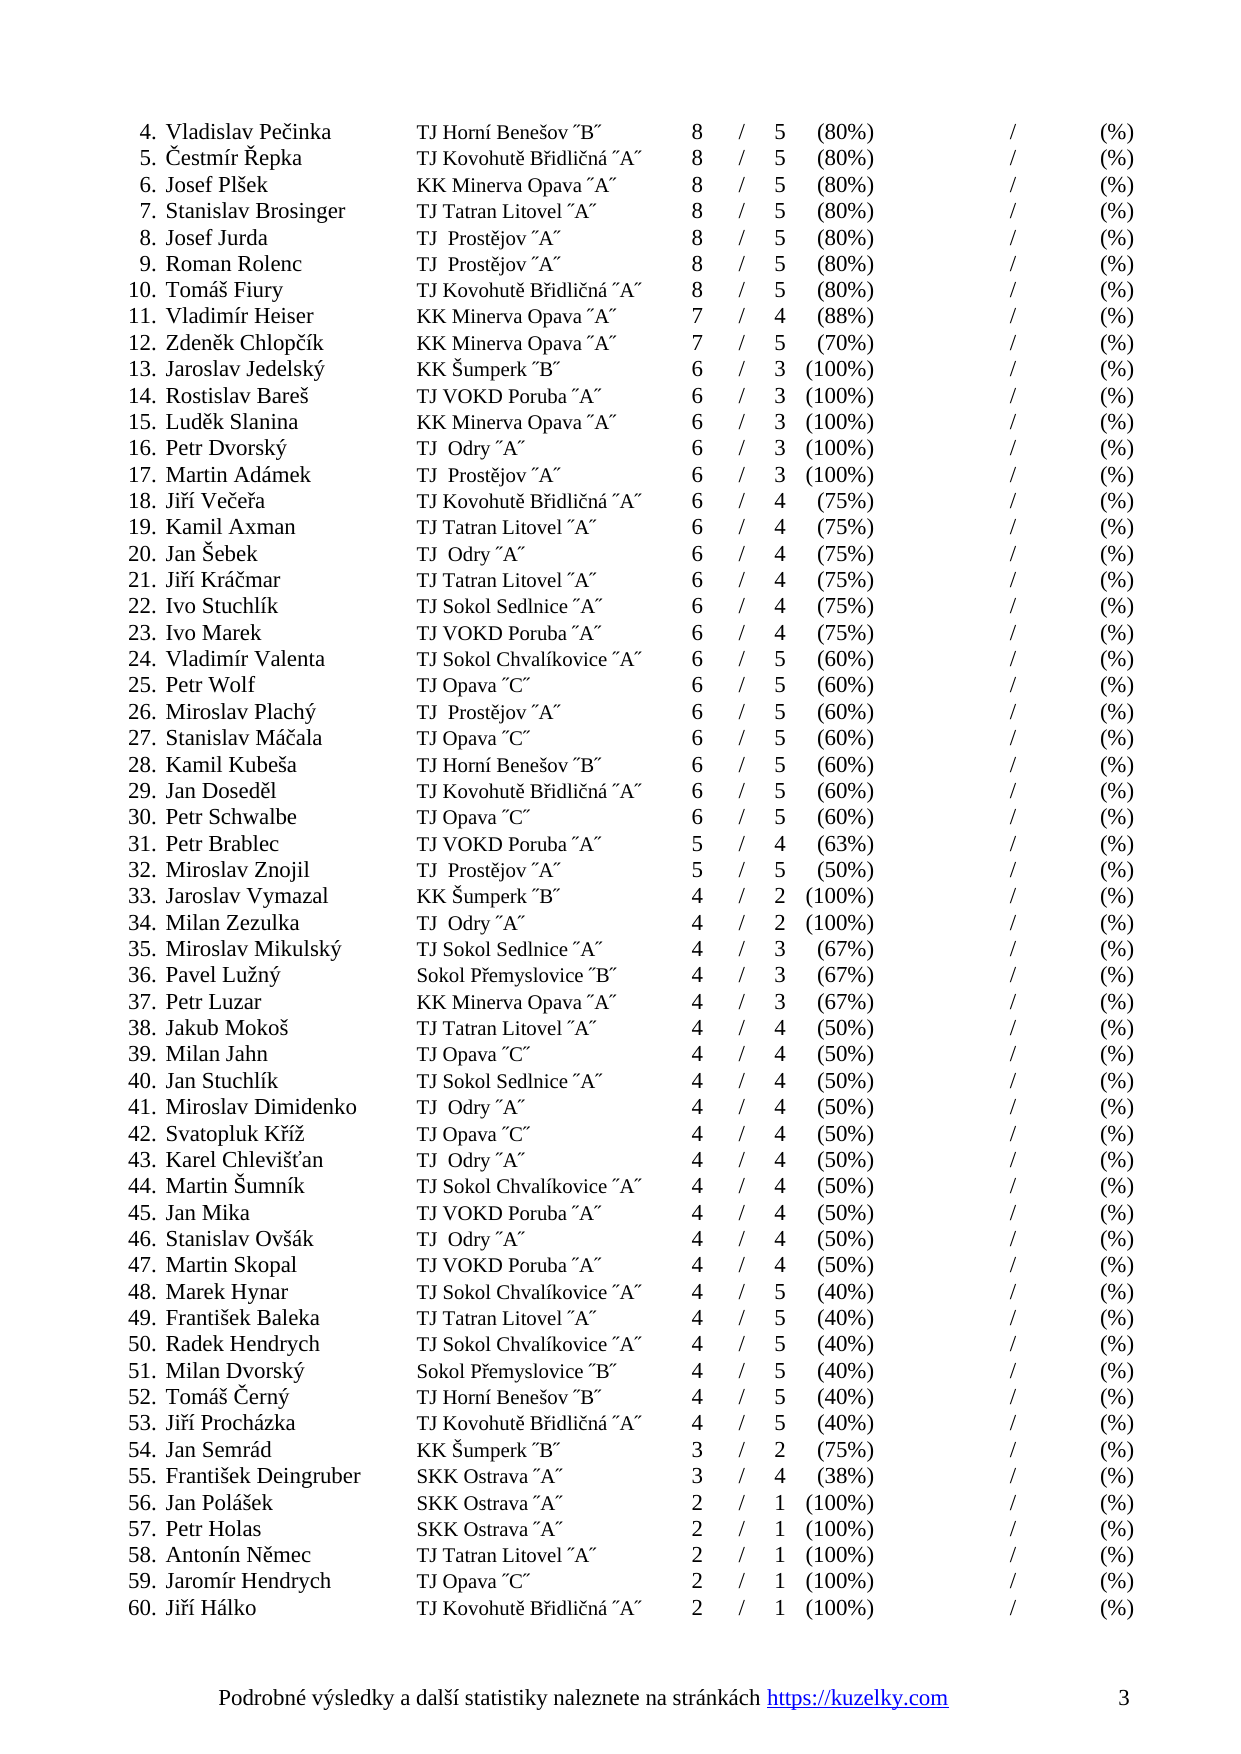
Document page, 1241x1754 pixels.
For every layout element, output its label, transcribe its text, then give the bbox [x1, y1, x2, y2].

text 14. Rostislav Bareš TJ VOKD Poruba ˝A˝ 6 / 3 (100%) / (%) [106, 382, 1134, 408]
text 7. Stanislav Brosinger TJ Tatran Litovel ˝A˝ 8 / 5 (80%) / (%) [106, 197, 1134, 223]
text 22. Ivo Stuchlík TJ Sokol Sedlnice ˝A˝ 6 / 4 (75%) / (%) [106, 592, 1134, 619]
text 25. Petr Wolf TJ Opava ˝C˝ 6 / 5 (60%) / (%) [106, 672, 1134, 698]
text 37. Petr Luzar KK Minerva Opava ˝A˝ 4 / 3 (67%) / (%) [106, 988, 1134, 1014]
text 30. Petr Schwalbe TJ Opava ˝C˝ 6 / 5 (60%) / (%) [106, 803, 1134, 830]
text 16. Petr Dvorský TJ Odry ˝A˝ 6 / 3 (100%) / (%) [106, 434, 1134, 461]
text 29. Jan Doseděl TJ Kovohutě Břidličná ˝A˝ 6 / 5 (60%) / (%) [106, 777, 1134, 803]
text 47. Martin Skopal TJ VOKD Poruba ˝A˝ 4 / 4 (50%) / (%) [106, 1251, 1134, 1278]
text 44. Martin Šumník TJ Sokol Chvalíkovice ˝A˝ 4 / 4 (50%) / (%) [106, 1172, 1134, 1199]
text 4. Vladislav Pečinka TJ Horní Benešov ˝B˝ 8 / 5 (80%) / (%) [106, 118, 1134, 144]
text 45. Jan Mika TJ VOKD Poruba ˝A˝ 4 / 4 (50%) / (%) [106, 1199, 1134, 1225]
text 40. Jan Stuchlík TJ Sokol Sedlnice ˝A˝ 4 / 4 (50%) / (%) [106, 1067, 1134, 1093]
text 10. Tomáš Fiury TJ Kovohutě Břidličná ˝A˝ 8 / 5 (80%) / (%) [106, 276, 1134, 303]
text 6. Josef Plšek KK Minerva Opava ˝A˝ 8 / 5 (80%) / (%) [106, 171, 1134, 197]
text 33. Jaroslav Vymazal KK Šumperk ˝B˝ 4 / 2 (100%) / (%) [106, 882, 1134, 909]
text 28. Kamil Kubeša TJ Horní Benešov ˝B˝ 6 / 5 (60%) / (%) [106, 751, 1134, 777]
text 60. Jiří Hálko TJ Kovohutě Břidličná ˝A˝ 2 / 1 (100%) / (%) [106, 1594, 1134, 1620]
text 19. Kamil Axman TJ Tatran Litovel ˝A˝ 6 / 4 (75%) / (%) [106, 513, 1134, 540]
text 38. Jakub Mokoš TJ Tatran Litovel ˝A˝ 4 / 4 (50%) / (%) [106, 1014, 1134, 1041]
text 13. Jaroslav Jedelský KK Šumperk ˝B˝ 6 / 3 (100%) / (%) [106, 355, 1134, 382]
text 50. Radek Hendrych TJ Sokol Chvalíkovice ˝A˝ 4 / 5 (40%) / (%) [106, 1330, 1134, 1357]
text 52. Tomáš Černý TJ Horní Benešov ˝B˝ 4 / 5 (40%) / (%) [106, 1383, 1134, 1409]
text 58. Antonín Němec TJ Tatran Litovel ˝A˝ 2 / 1 (100%) / (%) [106, 1541, 1134, 1568]
text 59. Jaromír Hendrych TJ Opava ˝C˝ 2 / 1 (100%) / (%) [106, 1568, 1134, 1594]
text 18. Jiří Večeřa TJ Kovohutě Břidličná ˝A˝ 6 / 4 (75%) / (%) [106, 487, 1134, 513]
text 39. Milan Jahn TJ Opava ˝C˝ 4 / 4 (50%) / (%) [106, 1041, 1134, 1067]
text 51. Milan Dvorský Sokol Přemyslovice ˝B˝ 4 / 5 (40%) / (%) [106, 1357, 1134, 1383]
text 43. Karel Chlevišťan TJ Odry ˝A˝ 4 / 4 (50%) / (%) [106, 1146, 1134, 1172]
text 24. Vladimír Valenta TJ Sokol Chvalíkovice ˝A˝ 6 / 5 (60%) / (%) [106, 645, 1134, 672]
text 53. Jiří Procházka TJ Kovohutě Břidličná ˝A˝ 4 / 5 (40%) / (%) [106, 1409, 1134, 1436]
text 42. Svatopluk Kříž TJ Opava ˝C˝ 4 / 4 (50%) / (%) [106, 1119, 1134, 1146]
text 34. Milan Zezulka TJ Odry ˝A˝ 4 / 2 (100%) / (%) [106, 909, 1134, 935]
text 5. Čestmír Řepka TJ Kovohutě Břidličná ˝A˝ 8 / 5 (80%) / (%) [106, 144, 1134, 171]
text 9. Roman Rolenc TJ Prostějov ˝A˝ 8 / 5 (80%) / (%) [106, 250, 1134, 276]
text 17. Martin Adámek TJ Prostějov ˝A˝ 6 / 3 (100%) / (%) [106, 461, 1134, 487]
text 54. Jan Semrád KK Šumperk ˝B˝ 3 / 2 (75%) / (%) [106, 1436, 1134, 1462]
text 41. Miroslav Dimidenko TJ Odry ˝A˝ 4 / 4 (50%) / (%) [106, 1093, 1134, 1119]
text 49. František Baleka TJ Tatran Litovel ˝A˝ 4 / 5 (40%) / (%) [106, 1304, 1134, 1330]
text 8. Josef Jurda TJ Prostějov ˝A˝ 8 / 5 (80%) / (%) [106, 223, 1134, 250]
text 20. Jan Šebek TJ Odry ˝A˝ 6 / 4 (75%) / (%) [106, 540, 1134, 566]
text 31. Petr Brablec TJ VOKD Poruba ˝A˝ 5 / 4 (63%) / (%) [106, 830, 1134, 856]
text 11. Vladimír Heiser KK Minerva Opava ˝A˝ 7 / 4 (88%) / (%) [106, 303, 1134, 329]
text 36. Pavel Lužný Sokol Přemyslovice ˝B˝ 4 / 3 (67%) / (%) [106, 961, 1134, 988]
text 56. Jan Polášek SKK Ostrava ˝A˝ 2 / 1 (100%) / (%) [106, 1488, 1134, 1515]
text 26. Miroslav Plachý TJ Prostějov ˝A˝ 6 / 5 (60%) / (%) [106, 698, 1134, 724]
text 32. Miroslav Znojil TJ Prostějov ˝A˝ 5 / 5 (50%) / (%) [106, 856, 1134, 882]
text 23. Ivo Marek TJ VOKD Poruba ˝A˝ 6 / 4 (75%) / (%) [106, 619, 1134, 645]
text 57. Petr Holas SKK Ostrava ˝A˝ 2 / 1 (100%) / (%) [106, 1515, 1134, 1541]
text 27. Stanislav Máčala TJ Opava ˝C˝ 6 / 5 (60%) / (%) [106, 724, 1134, 751]
text 15. Luděk Slanina KK Minerva Opava ˝A˝ 6 / 3 (100%) / (%) [106, 408, 1134, 434]
text 55. František Deingruber SKK Ostrava ˝A˝ 3 / 4 (38%) / (%) [106, 1462, 1134, 1488]
text 35. Miroslav Mikulský TJ Sokol Sedlnice ˝A˝ 4 / 3 (67%) / (%) [106, 935, 1134, 961]
text 12. Zdeněk Chlopčík KK Minerva Opava ˝A˝ 7 / 5 (70%) / (%) [106, 329, 1134, 355]
text 46. Stanislav Ovšák TJ Odry ˝A˝ 4 / 4 (50%) / (%) [106, 1225, 1134, 1251]
text 21. Jiří Kráčmar TJ Tatran Litovel ˝A˝ 6 / 4 (75%) / (%) [106, 566, 1134, 592]
text 48. Marek Hynar TJ Sokol Chvalíkovice ˝A˝ 4 / 5 (40%) / (%) [106, 1278, 1134, 1304]
